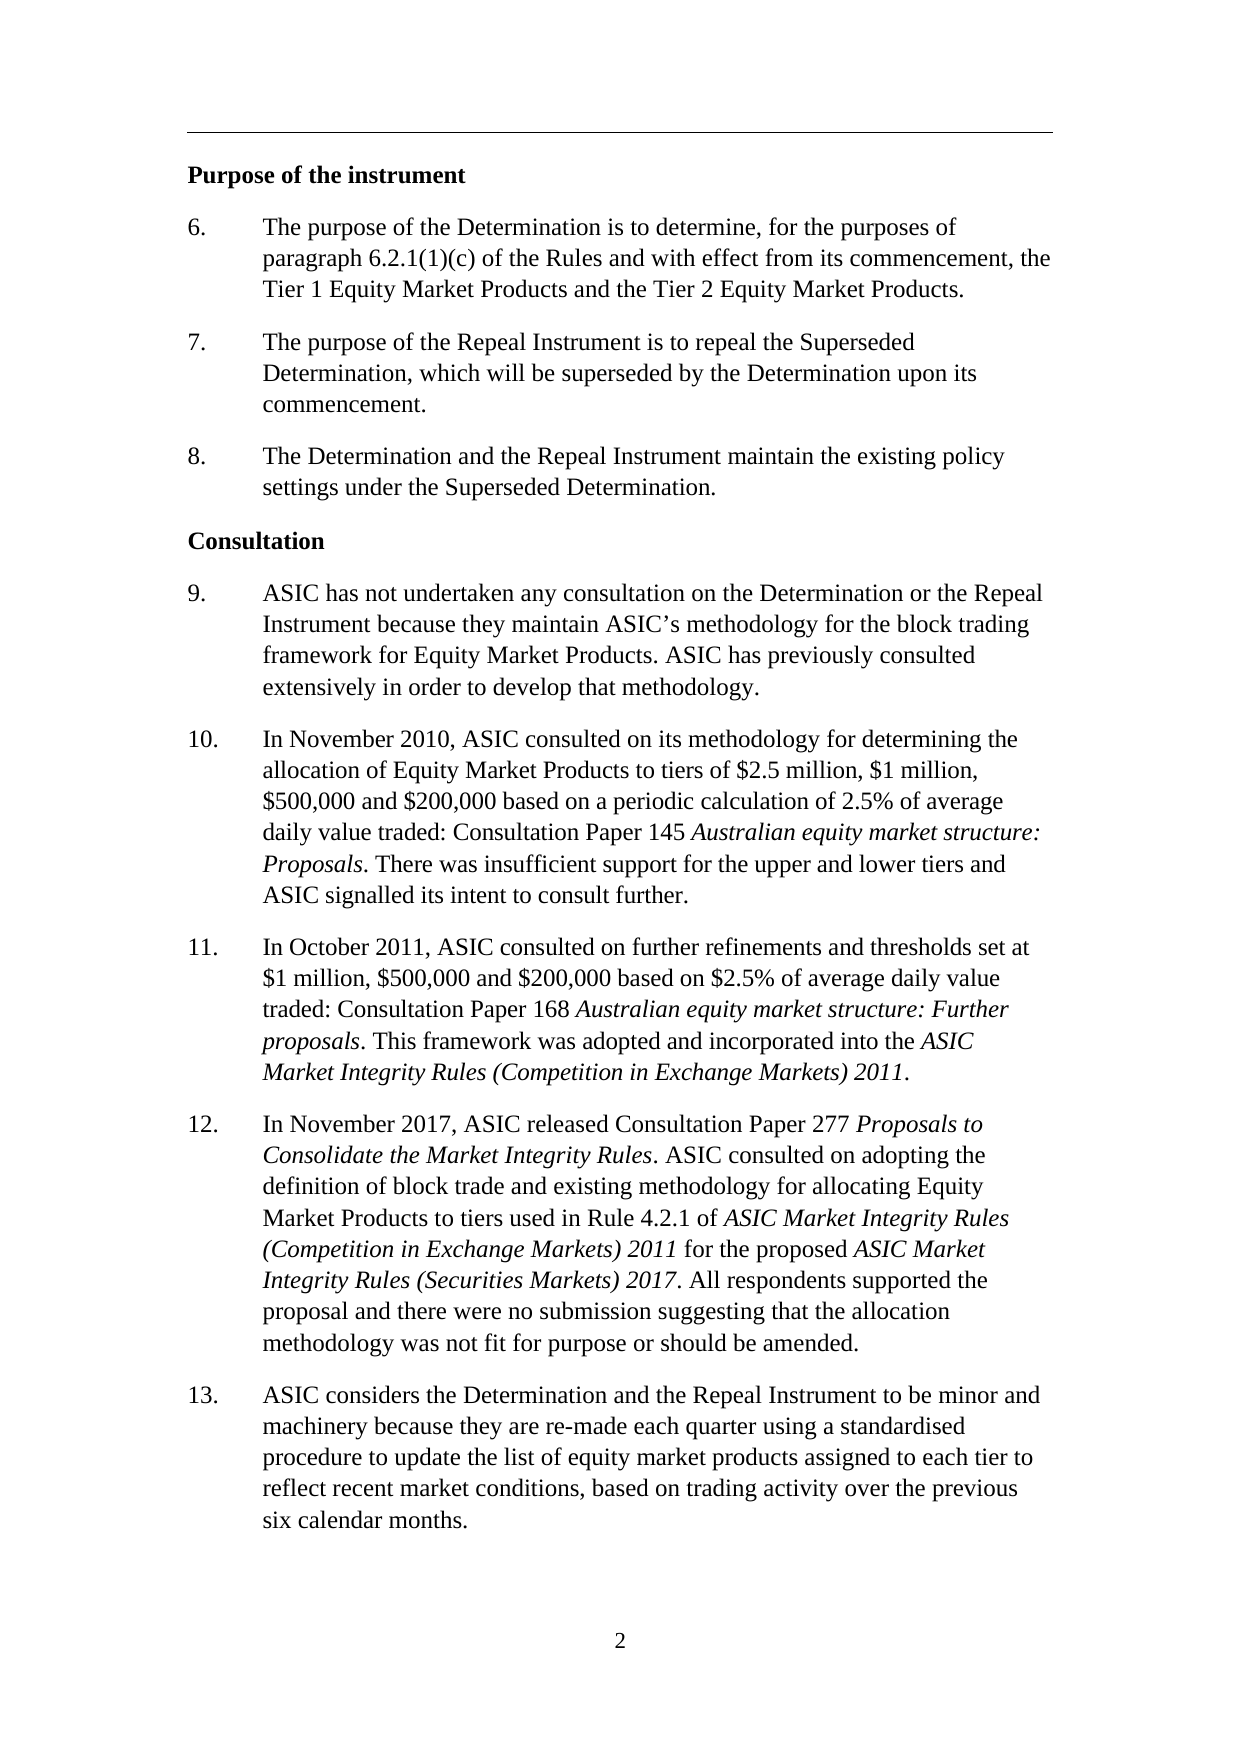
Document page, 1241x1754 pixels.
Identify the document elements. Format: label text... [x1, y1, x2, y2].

text 6. The purpose of the Determination is to determine, for the purposes of paragraph 6.2.1(1)(c) of the Rules and with effect from its commencement, the Tier 1 Equity Market Products and the Tier 2 Equity Market Products. [187, 209, 1053, 303]
text 12. In November 2017, ASIC released Consultation Paper 277 Proposals to Consolidate the Market Integrity Rules. ASIC consulted on adopting the definition of block trade and existing methodology for allocating Equity Market Products to tiers used in Rule 4.2.1 of ASIC Market Integrity Rules (Competition in Exchange Markets) 2011 for the proposed ASIC Market Integrity Rules (Securities Markets) 2017. All respondents supported the proposal and there were no submission suggesting that the allocation methodology was not fit for purpose or should be amended. [187, 1106, 1053, 1356]
text Consultation [187, 526, 1053, 555]
text 7. The purpose of the Repeal Instrument is to repeal the Superseded Determination, which will be superseded by the Determination upon its commencement. [187, 324, 1053, 418]
text 10. In November 2010, ASIC consulted on its methodology for determining the allocation of Equity Market Products to tiers of $2.5 million, $1 million, $500,000 and $200,000 based on a periodic calculation of 2.5% of average daily value traded: Consultation Paper 145 Australian equity market structure: Proposals. There was insufficient support for the upper and lower tiers and ASIC signalled its intent to consult further. [187, 721, 1053, 909]
text 11. In October 2011, ASIC consulted on further refinements and thresholds set at $1 million, $500,000 and $200,000 based on $2.5% of average daily value traded: Consultation Paper 168 Australian equity market structure: Further proposals. This framework was adopted and incorporated into the ASIC Market Integrity Rules (Competition in Exchange Markets) 2011. [187, 929, 1053, 1086]
text 9. ASIC has not undertaken any consultation on the Determination or the Repeal Instrument because they maintain ASIC’s methodology for the block trading framework for Equity Market Products. ASIC has previously consulted extensively in order to develop that methodology. [187, 576, 1053, 701]
text Purpose of the instrument [187, 160, 1053, 189]
text 8. The Determination and the Repeal Instrument maintain the existing policy settings under the Superseded Determination. [187, 438, 1053, 501]
text 13. ASIC considers the Determination and the Repeal Instrument to be minor and machinery because they are re-made each quarter using a standardised procedure to update the list of equity market products assigned to each tier to reflect recent market conditions, based on trading activity over the previous six calendar months. [187, 1377, 1053, 1533]
